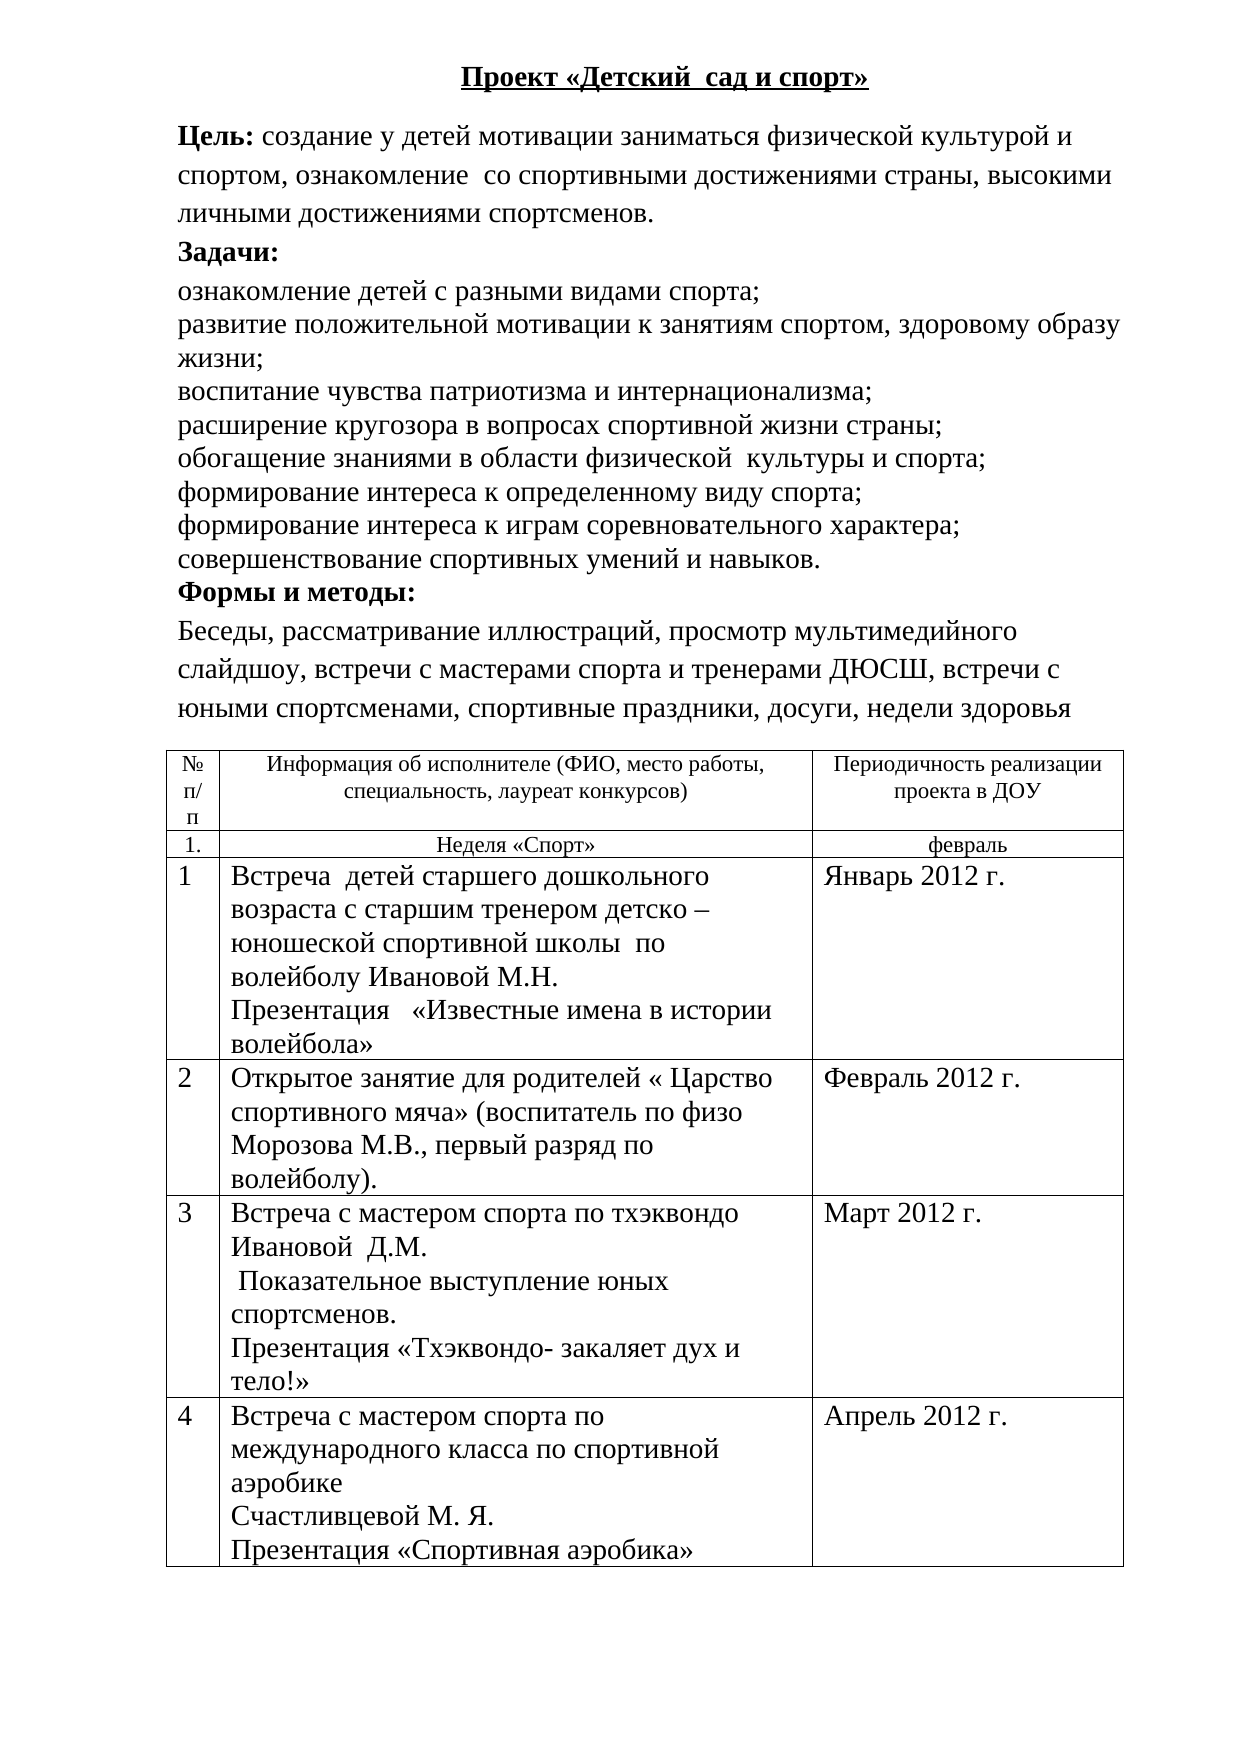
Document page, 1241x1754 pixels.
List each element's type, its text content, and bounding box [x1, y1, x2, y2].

text Цель: создание у детей мотивации заниматься физической культурой и спортом, ознакомление со спортивными достижениями страны, высокими личными достижениями спортсменов. [177, 118, 1152, 229]
text формирование интереса к играм соревновательного характера; [177, 507, 1152, 541]
text воспитание чувства патриотизма и интернационализма; [177, 373, 1152, 407]
table_header № п/п [167, 751, 219, 829]
text Беседы, рассматривание иллюстраций, просмотр мультимедийного слайдшоу, встречи с мастерами спорта и тренерами ДЮСШ, встречи с юными спортсменами, спортивные праздники, досуги, недели здоровья [177, 613, 1152, 724]
table_cell 4 [167, 1398, 219, 1566]
table_cell Январь 2012 г. [813, 858, 1123, 1059]
text Формы и методы: [177, 574, 1152, 608]
table_cell 2 [167, 1060, 219, 1194]
table_cell Апрель 2012 г. [813, 1398, 1123, 1566]
table_cell 3 [167, 1196, 219, 1397]
text ознакомление детей с разными видами спорта; [177, 273, 1152, 306]
text Задачи: [177, 234, 1152, 268]
table_cell февраль [813, 831, 1123, 857]
text развитие положительной мотивации к занятиям спортом, здоровому образу жизни; [177, 306, 1152, 373]
table_header Периодичность реализации проекта в ДОУ [813, 751, 1123, 829]
text обогащение знаниями в области физической культуры и спорта; [177, 440, 1152, 474]
table_cell Неделя «Спорт» [220, 831, 812, 857]
table_cell Встреча с мастером спорта по международного класса по спортивной аэробике Счастливцевой М. Я. Презентация «Спортивная аэробика» [220, 1398, 812, 1566]
text совершенствование спортивных умений и навыков. [177, 541, 1152, 574]
table_cell Встреча детей старшего дошкольного возраста с старшим тренером детско – юношеской спортивной школы по волейболу Ивановой М.Н. Презентация «Известные имена в истории волейбола» [220, 858, 812, 1059]
table_cell 1. [167, 831, 219, 857]
table_header Информация об исполнителе (ФИО, место работы, специальность, лауреат конкурсов) [220, 751, 812, 829]
text Проект «Детский сад и спорт» [177, 59, 1152, 93]
table_cell Открытое занятие для родителей « Царство спортивного мяча» (воспитатель по физо Морозова М.В., первый разряд по волейболу). [220, 1060, 812, 1194]
table_cell Встреча с мастером спорта по тхэквондо Ивановой Д.М. Показательное выступление юных спортсменов. Презентация «Тхэквондо- закаляет дух и тело!» [220, 1196, 812, 1397]
text расширение кругозора в вопросах спортивной жизни страны; [177, 407, 1152, 440]
table_cell Март 2012 г. [813, 1196, 1123, 1397]
text формирование интереса к определенному виду спорта; [177, 474, 1152, 507]
table_cell 1 [167, 858, 219, 1059]
table_cell Февраль 2012 г. [813, 1060, 1123, 1194]
